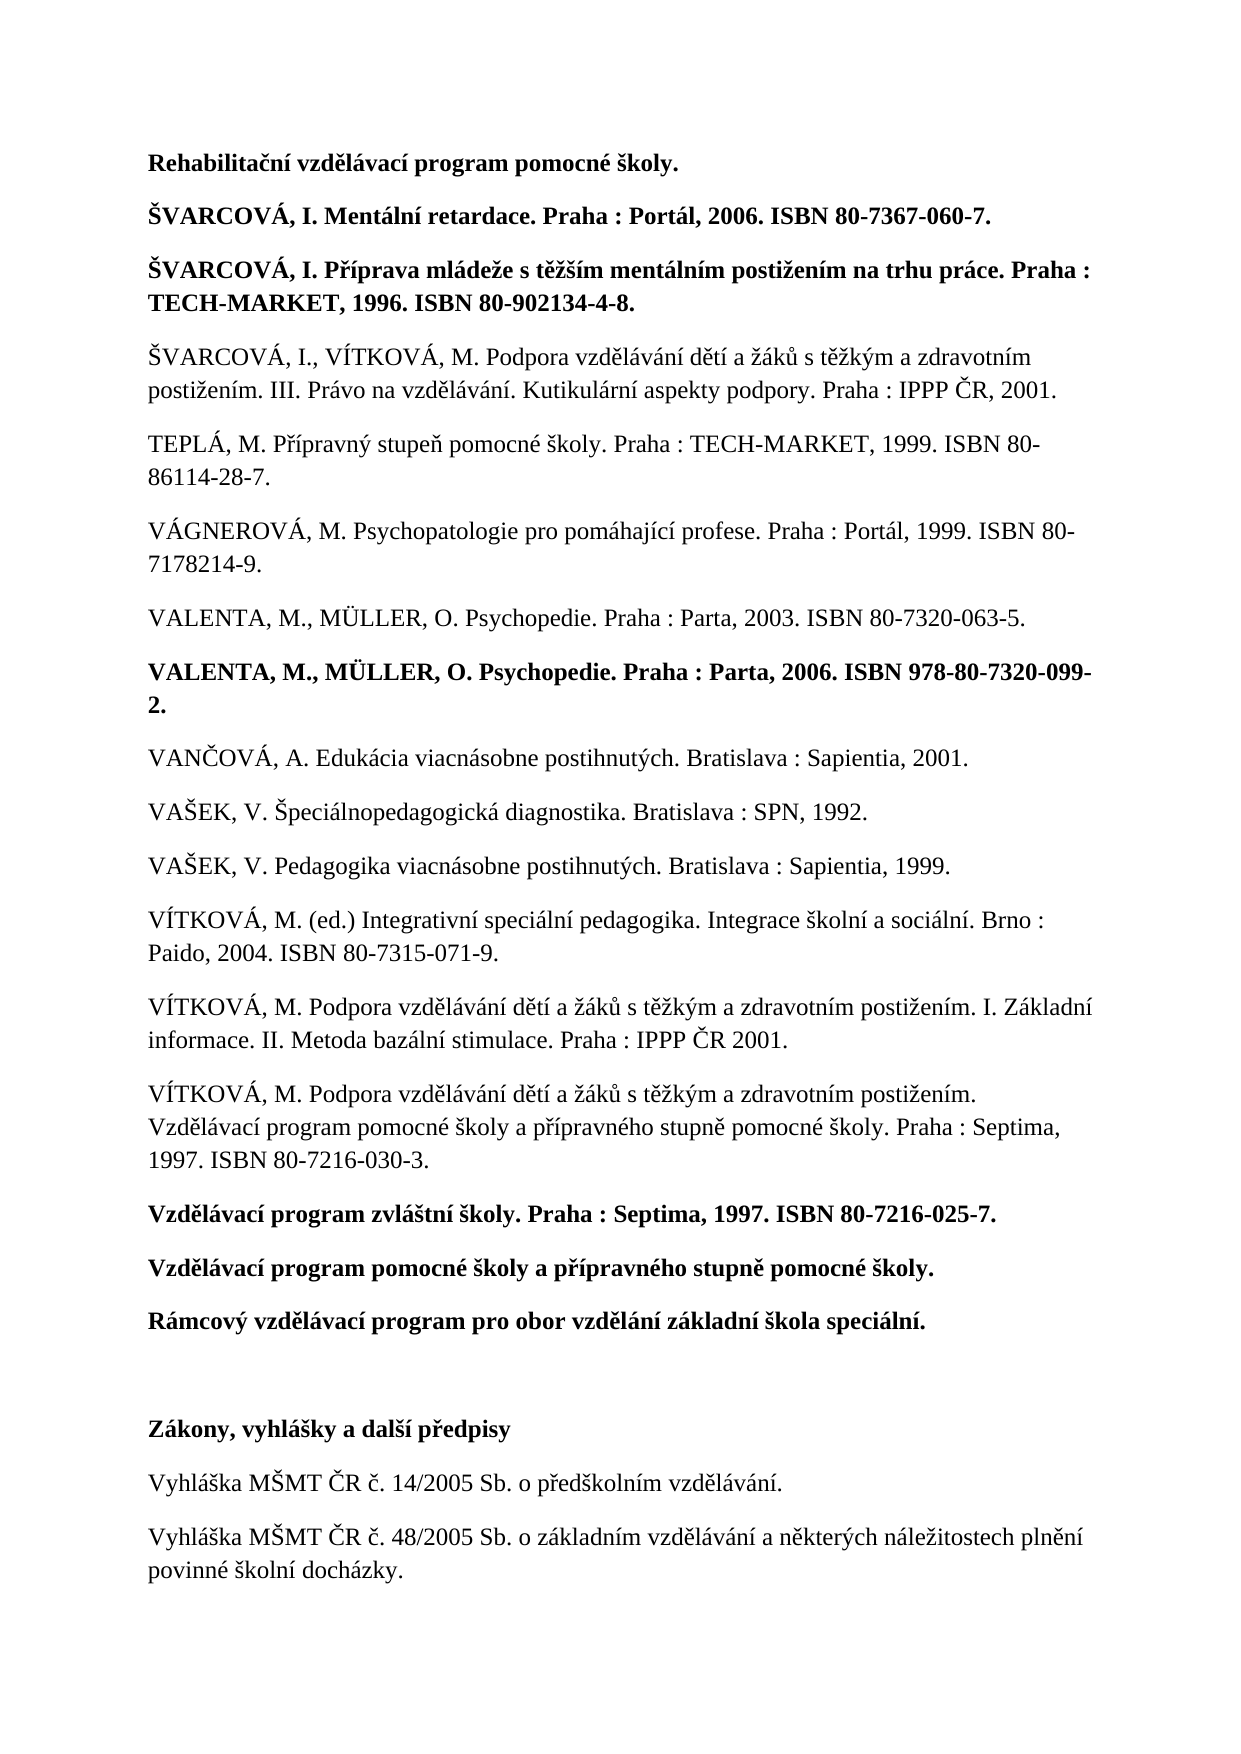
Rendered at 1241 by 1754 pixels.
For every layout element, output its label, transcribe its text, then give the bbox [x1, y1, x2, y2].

text VÍTKOVÁ, M. (ed.) Integrativní speciální pedagogika. Integrace školní a sociální. Brno : Paido, 2004. ISBN 80-7315-071-9. [148, 905, 1093, 967]
text TEPLÁ, M. Přípravný stupeň pomocné školy. Praha : TECH-MARKET, 1999. ISBN 80-86114-28-7. [148, 429, 1093, 491]
text VÍTKOVÁ, M. Podpora vzdělávání dětí a žáků s těžkým a zdravotním postižením. Vzdělávací program pomocné školy a přípravného stupně pomocné školy. Praha : Septima, 1997. ISBN 80-7216-030-3. [148, 1079, 1093, 1174]
text Rehabilitační vzdělávací program pomocné školy. [148, 148, 1093, 176]
text Vzdělávací program pomocné školy a přípravného stupně pomocné školy. [148, 1253, 1093, 1281]
text Vyhláška MŠMT ČR č. 48/2005 Sb. o základním vzdělávání a některých náležitostech plnění povinné školní docházky. [148, 1522, 1093, 1584]
text VAŠEK, V. Pedagogika viacnásobne postihnutých. Bratislava : Sapientia, 1999. [148, 851, 1093, 880]
text ŠVARCOVÁ, I. Mentální retardace. Praha : Portál, 2006. ISBN 80-7367-060-7. [148, 201, 1093, 230]
text ŠVARCOVÁ, I. Příprava mládeže s těžším mentálním postižením na trhu práce. Praha : TECH-MARKET, 1996. ISBN 80-902134-4-8. [148, 255, 1093, 317]
text VANČOVÁ, A. Edukácia viacnásobne postihnutých. Bratislava : Sapientia, 2001. [148, 743, 1093, 772]
text VÍTKOVÁ, M. Podpora vzdělávání dětí a žáků s těžkým a zdravotním postižením. I. Základní informace. II. Metoda bazální stimulace. Praha : IPPP ČR 2001. [148, 992, 1093, 1054]
text ŠVARCOVÁ, I., VÍTKOVÁ, M. Podpora vzdělávání dětí a žáků s těžkým a zdravotním postižením. III. Právo na vzdělávání. Kutikulární aspekty podpory. Praha : IPPP ČR, 2001. [148, 342, 1093, 404]
text VÁGNEROVÁ, M. Psychopatologie pro pomáhající profese. Praha : Portál, 1999. ISBN 80-7178214-9. [148, 516, 1093, 578]
text Rámcový vzdělávací program pro obor vzdělání základní škola speciální. [148, 1306, 1093, 1335]
text Vyhláška MŠMT ČR č. 14/2005 Sb. o předškolním vzdělávání. [148, 1468, 1093, 1497]
text Zákony, vyhlášky a další předpisy [148, 1414, 1093, 1443]
text VAŠEK, V. Špeciálnopedagogická diagnostika. Bratislava : SPN, 1992. [148, 797, 1093, 826]
text Vzdělávací program zvláštní školy. Praha : Septima, 1997. ISBN 80-7216-025-7. [148, 1199, 1093, 1227]
text VALENTA, M., MÜLLER, O. Psychopedie. Praha : Parta, 2003. ISBN 80-7320-063-5. [148, 603, 1093, 632]
text VALENTA, M., MÜLLER, O. Psychopedie. Praha : Parta, 2006. ISBN 978-80-7320-099-2. [148, 657, 1093, 718]
